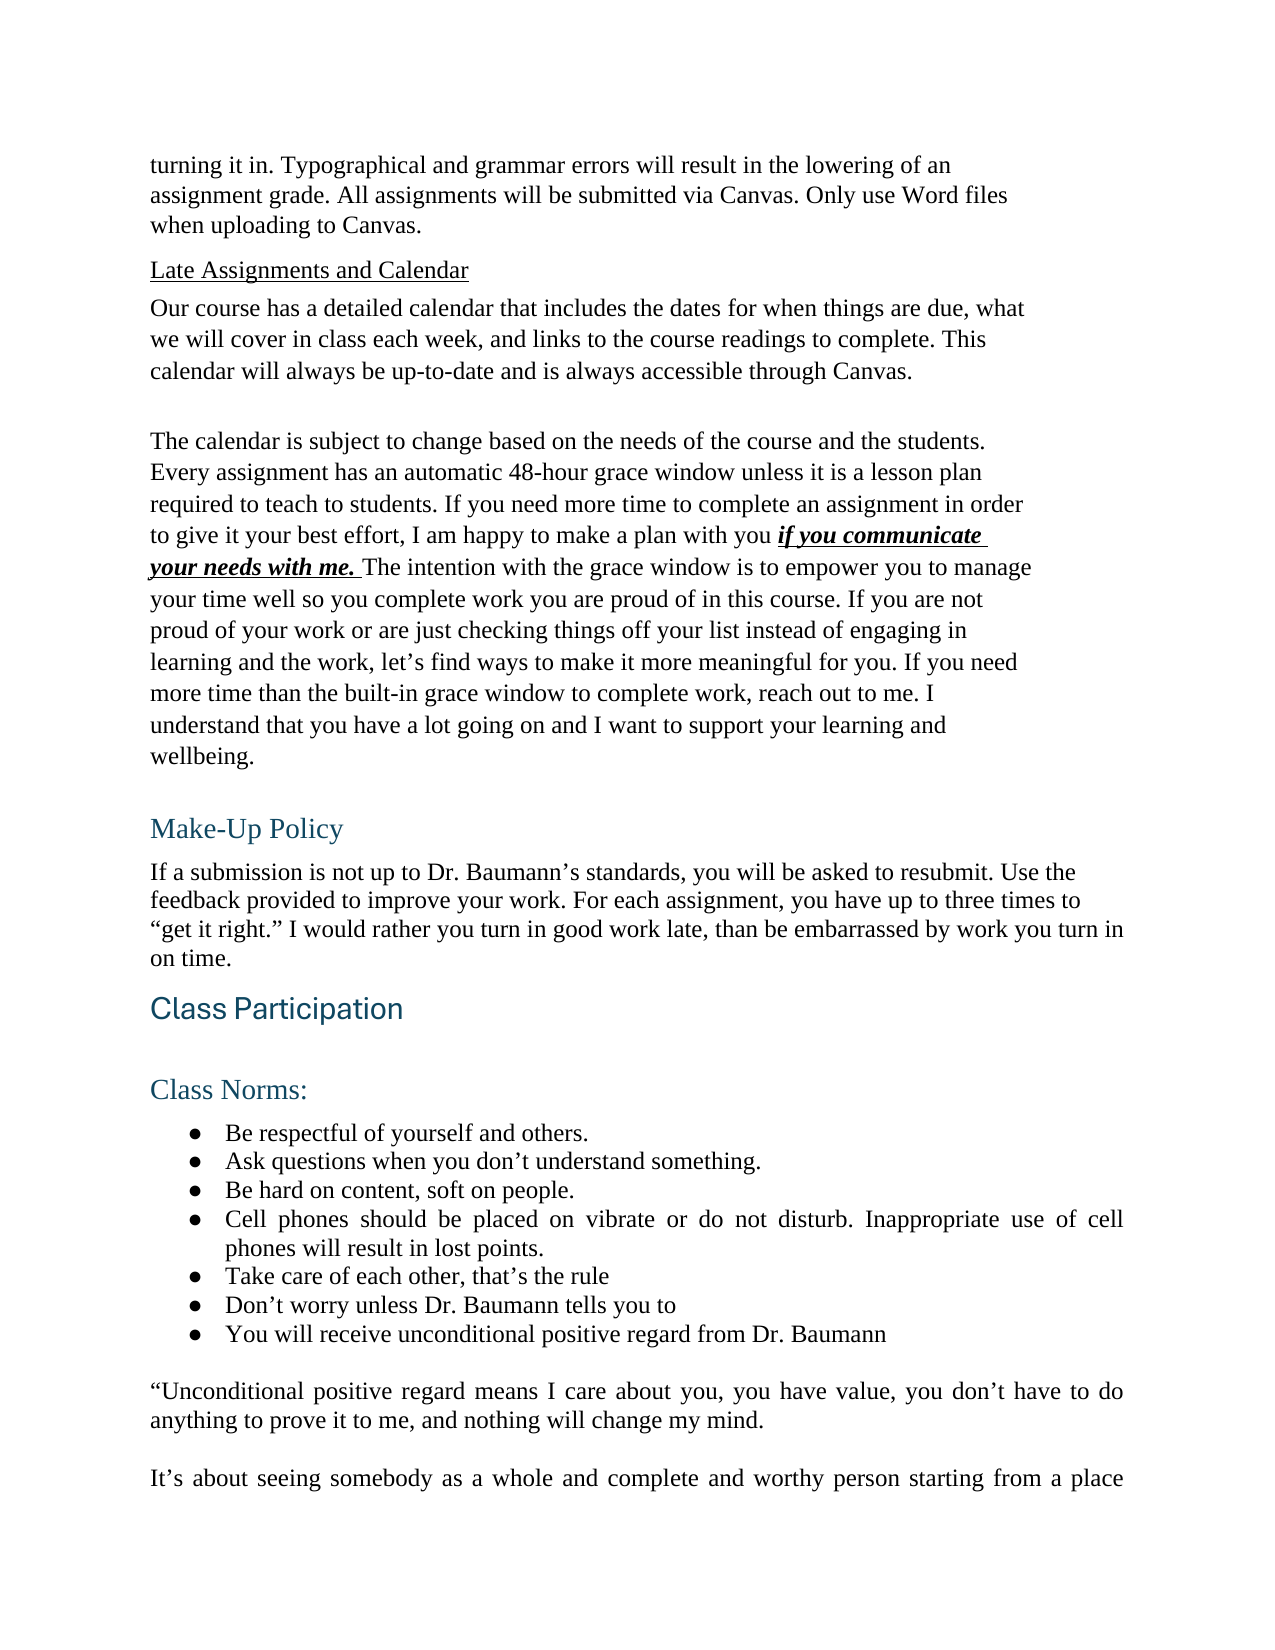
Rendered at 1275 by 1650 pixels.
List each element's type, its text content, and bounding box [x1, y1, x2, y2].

text If a submission is not up to Dr. Baumann’s standards, you will be asked to resubmit. Use the feedback provided to improve your work. For each assignment, you have up to three times to “get it right.” I would rather you turn in good work late, than be embarrassed by work you turn in on time. [150, 857, 1125, 972]
list Don’t worry unless Dr. Baumann tells you to [187, 1290, 1125, 1319]
list Cell phones should be placed on vibrate or do not disturb. Inappropriate use of cell phones will result in lost points. [187, 1204, 1125, 1261]
subtitle Class Participation [150, 988, 1125, 1029]
list Take care of each other, that’s the rule [187, 1261, 1125, 1290]
list You will receive unconditional positive regard from Dr. Baumann [187, 1319, 1125, 1348]
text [150, 1463, 1125, 1491]
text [150, 150, 1033, 239]
text The calendar is subject to change based on the needs of the course and the students. Every assignment has an automatic 48-hour grace window unless it is a lesson plan required to teach to students. If you need more time to complete an assignment in order to give it your best effort, I am happy to make a plan with you if you communicate your needs with me. The intention with the grace window is to empower you to manage your time well so you complete work you are proud of in this course. If you are not proud of your work or are just checking things off your list instead of engaging in learning and the work, let’s find ways to make it more meaningful for you. If you need more time than the built-in grace window to complete work, reach out to me. I understand that you have a lot going on and I want to support your learning and wellbeing. [150, 426, 1037, 770]
subtitle Class Norms: [150, 1072, 1037, 1106]
text “Unconditional positive regard means I care about you, you have value, you don’t have to do anything to prove it to me, and nothing will change my mind. [150, 1376, 1125, 1434]
subtitle Late Assignments and Calendar [150, 256, 1125, 284]
subtitle Make-Up Policy [150, 811, 1037, 845]
text Our course has a detailed calendar that includes the dates for when things are due, what we will cover in class each week, and links to the course readings to complete. This calendar will always be up-to-date and is always accessible through Canvas. [150, 293, 1037, 384]
list Be hard on content, soft on people. [187, 1175, 1125, 1204]
list Be respectful of yourself and others. [187, 1118, 1125, 1146]
list Ask questions when you don’t understand something. [187, 1146, 1125, 1175]
